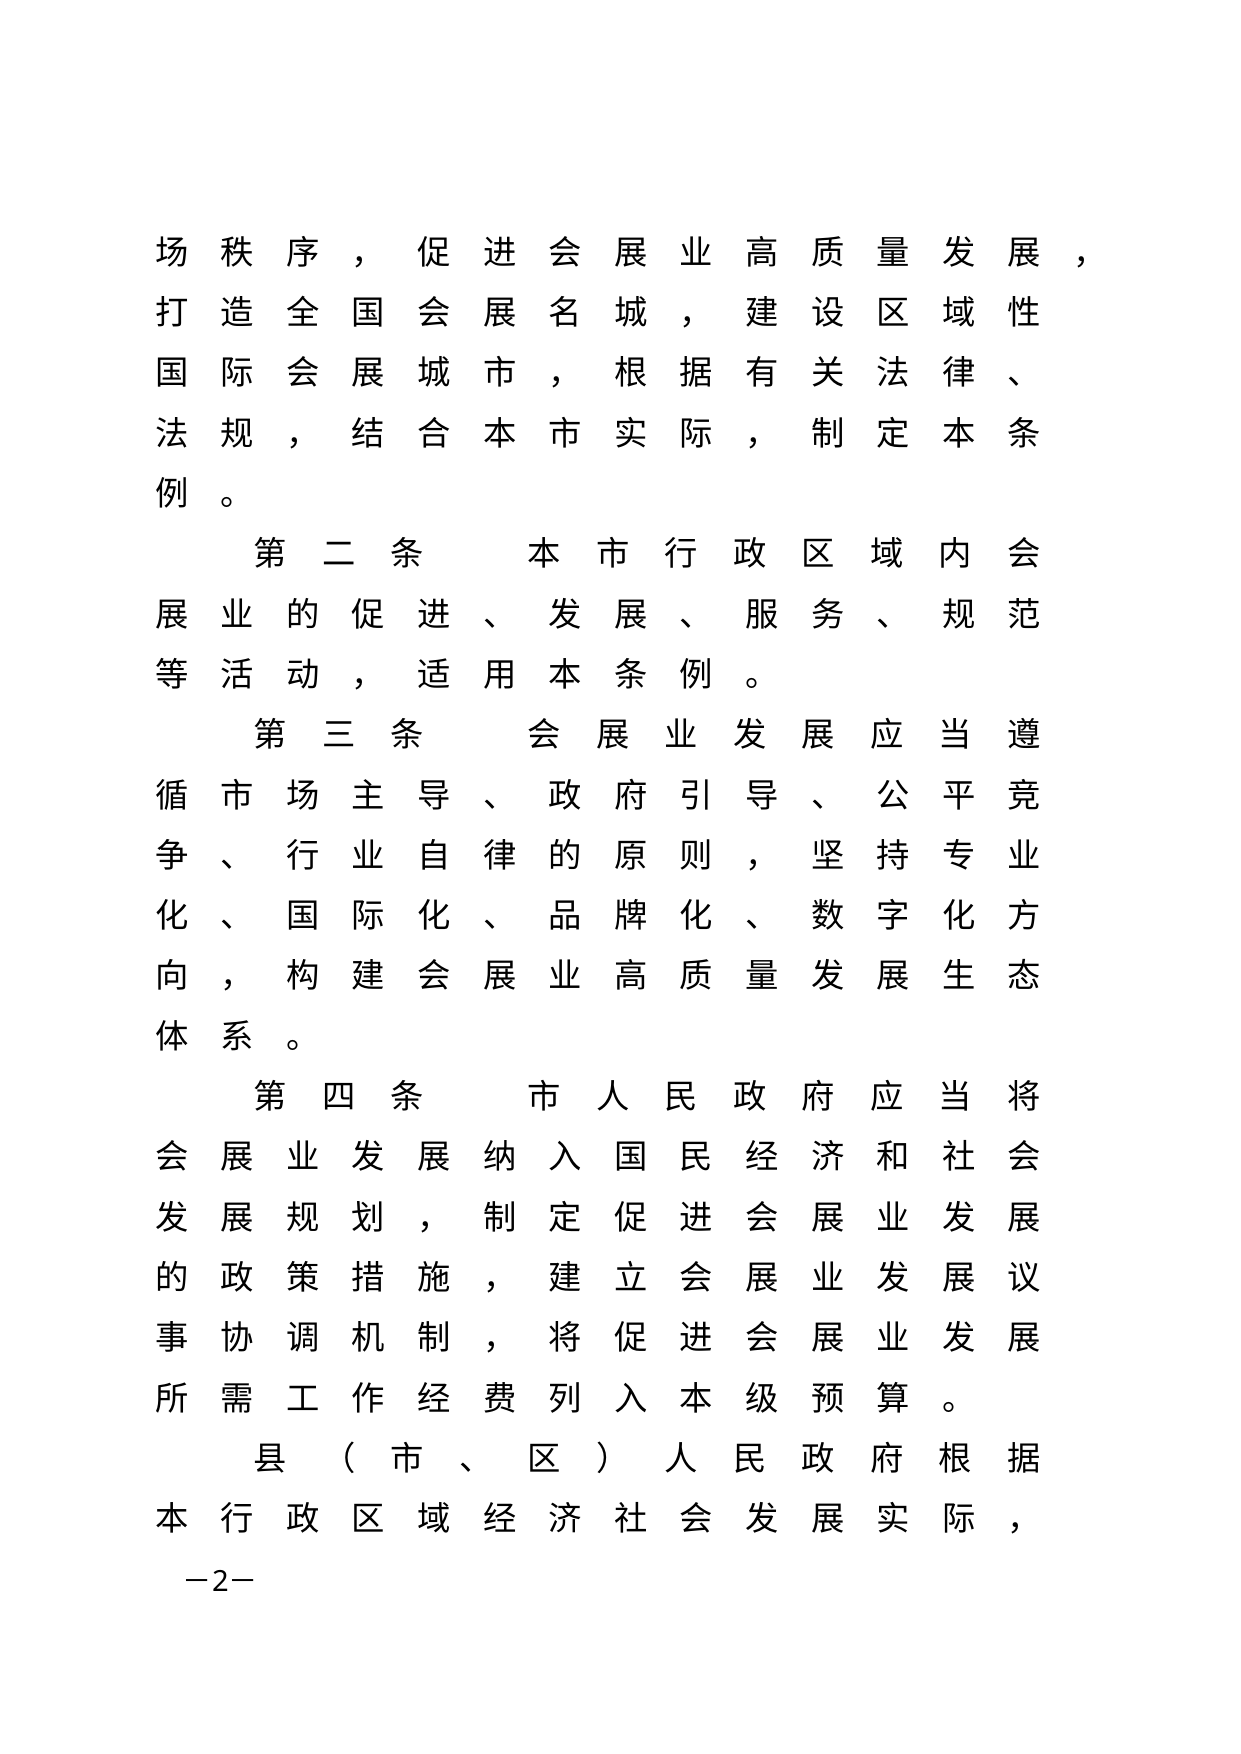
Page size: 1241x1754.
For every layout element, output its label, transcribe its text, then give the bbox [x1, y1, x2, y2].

text 县（市、区）人民政府根据本行政区域经济社会发展实际，安排相应资金支持和引导会展业发展。 [155, 1426, 1073, 1546]
text 第四条 市人民政府应当将会展业发展纳入国民经济和社会发展规划，制定促进会展业发展的政策措施，建立会展业发展议事协调机制，将促进会展业发展所需工作经费列入本级预算。 [155, 1064, 1073, 1426]
text 第二条 本市行政区域内会展业的促进、发展、服务、规范等活动，适用本条例。 [155, 521, 1073, 702]
text 第三条 会展业发展应当遵循市场主导、政府引导、公平竞争、行业自律的原则，坚持专业化、国际化、品牌化、数字化方向，构建会展业高质量发展生态体系。 [155, 702, 1073, 1064]
text 第一条 为了规范会展业市场秩序，促进会展业高质量发展，打造全国会展名城，建设区域性国际会展城市，根据有关法律、法规，结合本市实际，制定本条例。 [155, 219, 1073, 521]
